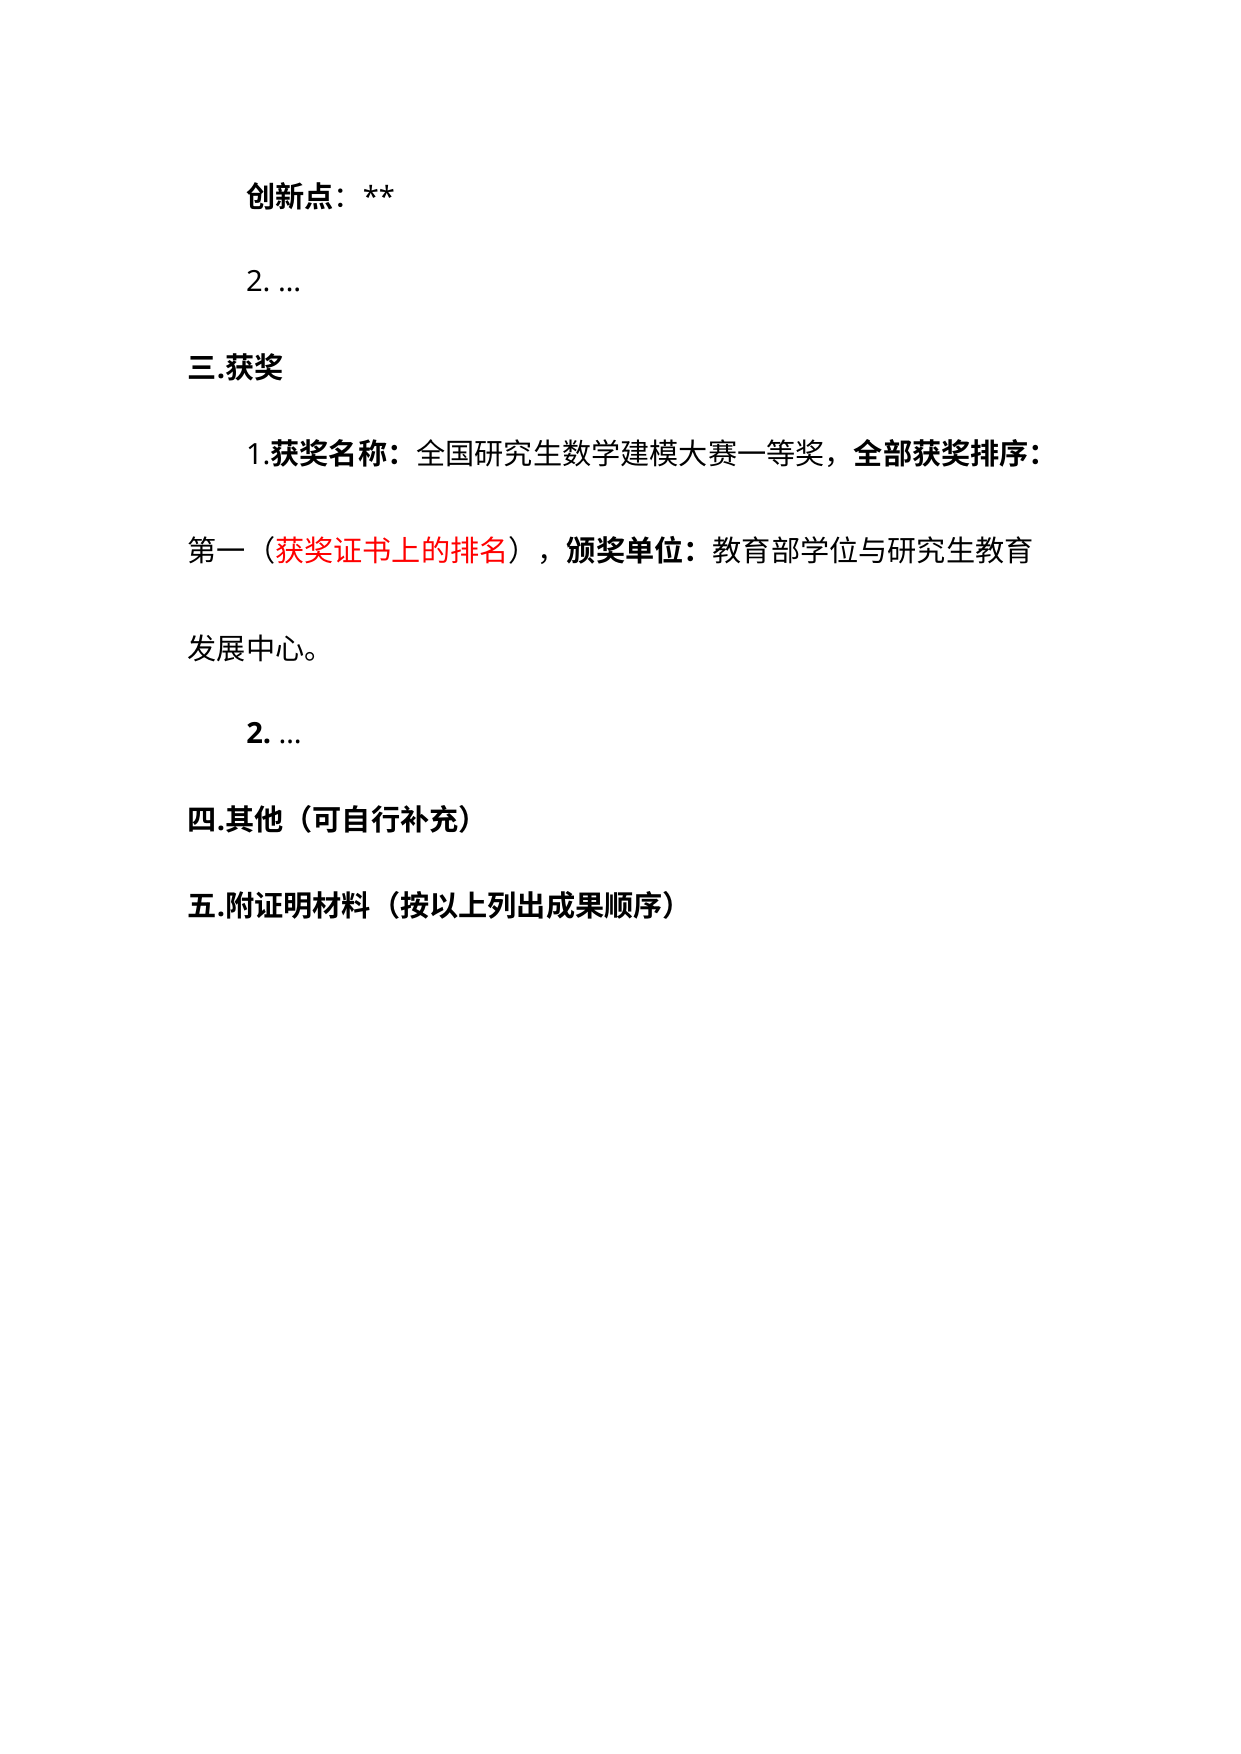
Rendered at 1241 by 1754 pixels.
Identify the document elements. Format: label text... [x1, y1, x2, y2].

text 五.附证明材料（按以上列出成果顺序） [187, 871, 1053, 936]
text 创新点：** [187, 162, 1053, 227]
text 2. … [187, 700, 1053, 765]
text 三.获奖 [187, 333, 1053, 398]
text 2. … [187, 248, 1053, 313]
text 1.获奖名称：全国研究生数学建模大赛一等奖，全部获奖排序：第一（获奖证书上的排名），颁奖单位：教育部学位与研究生教育发展中心。 [187, 419, 1053, 679]
text 四.其他（可自行补充） [187, 785, 1053, 850]
